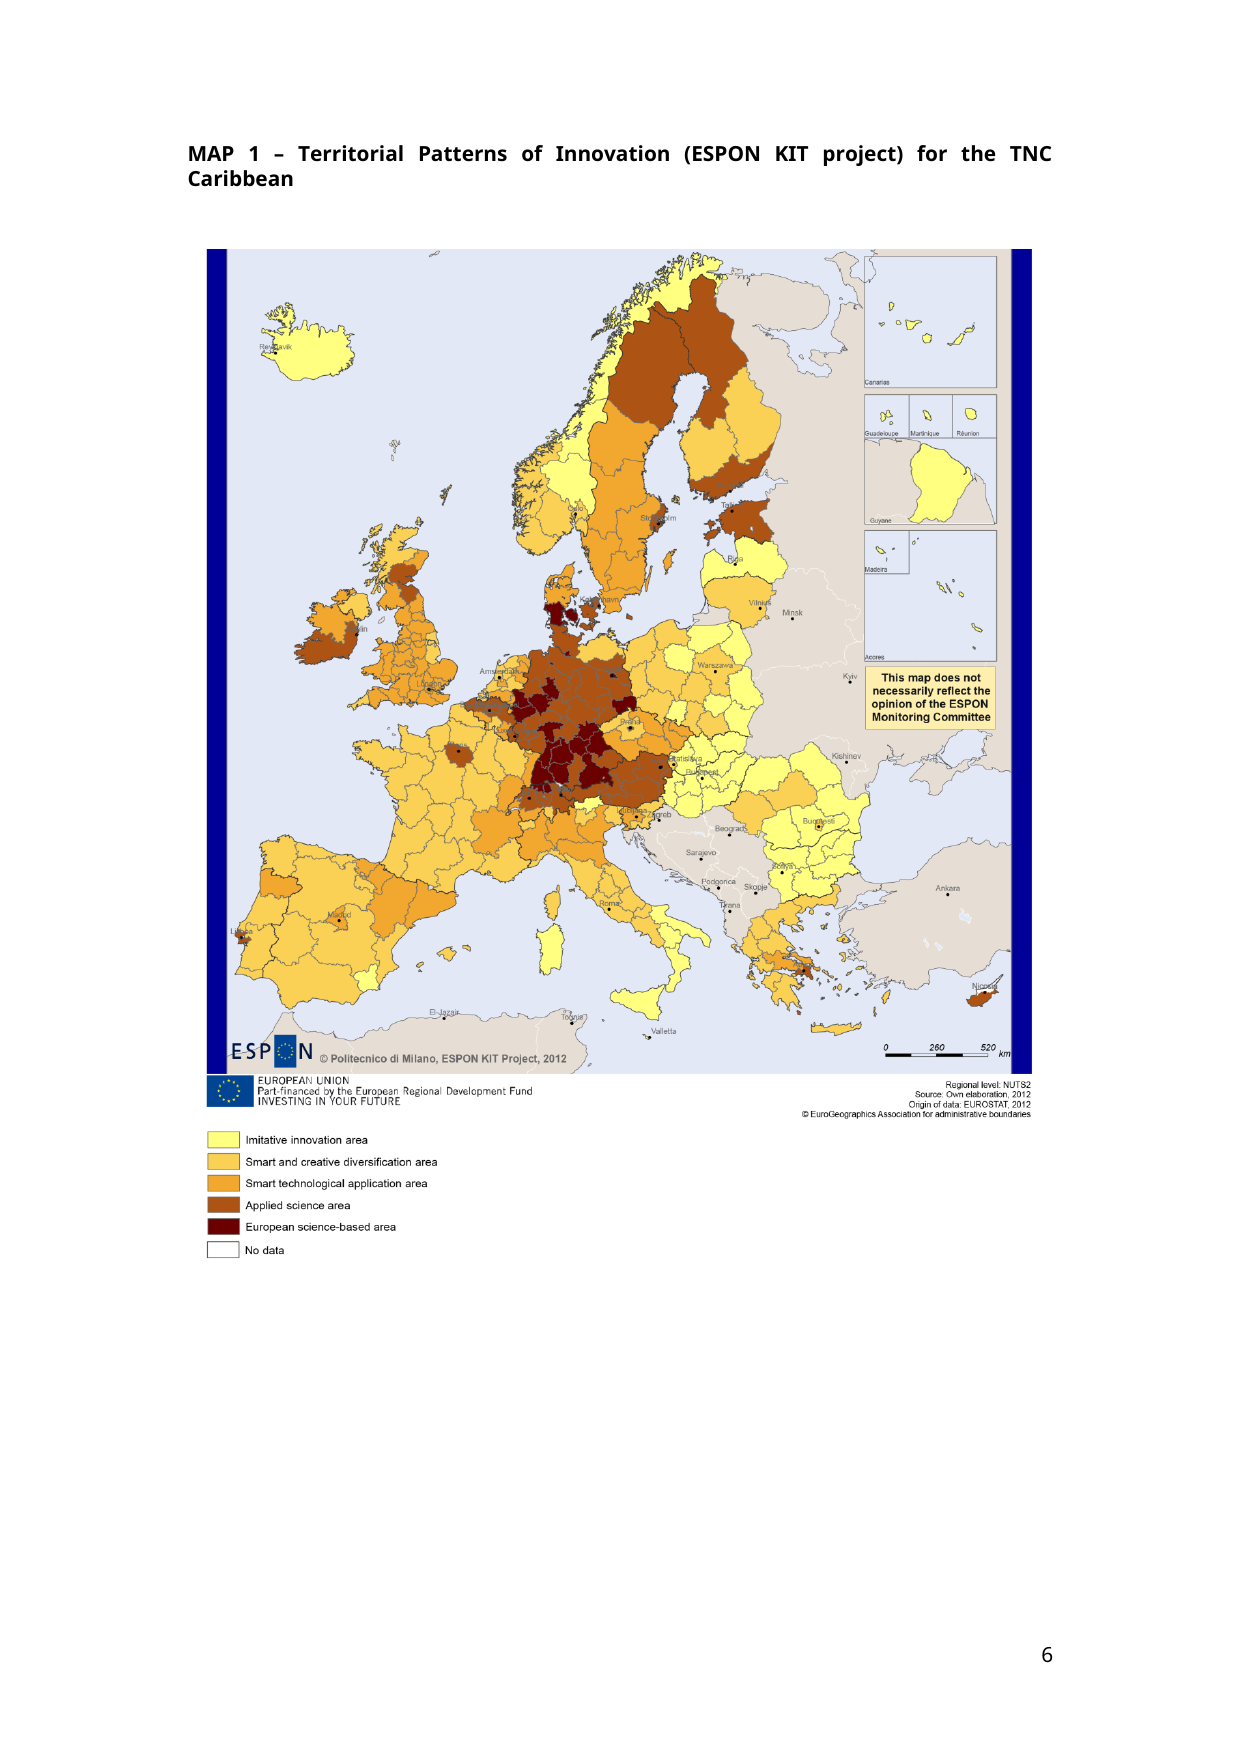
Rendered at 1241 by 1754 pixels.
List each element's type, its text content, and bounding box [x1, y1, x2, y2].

picture [187, 241, 1054, 1273]
text MAP 1 – Territorial Patterns of Innovation (ESPON KIT project) for the TNC Caribbean [187, 142, 1053, 192]
